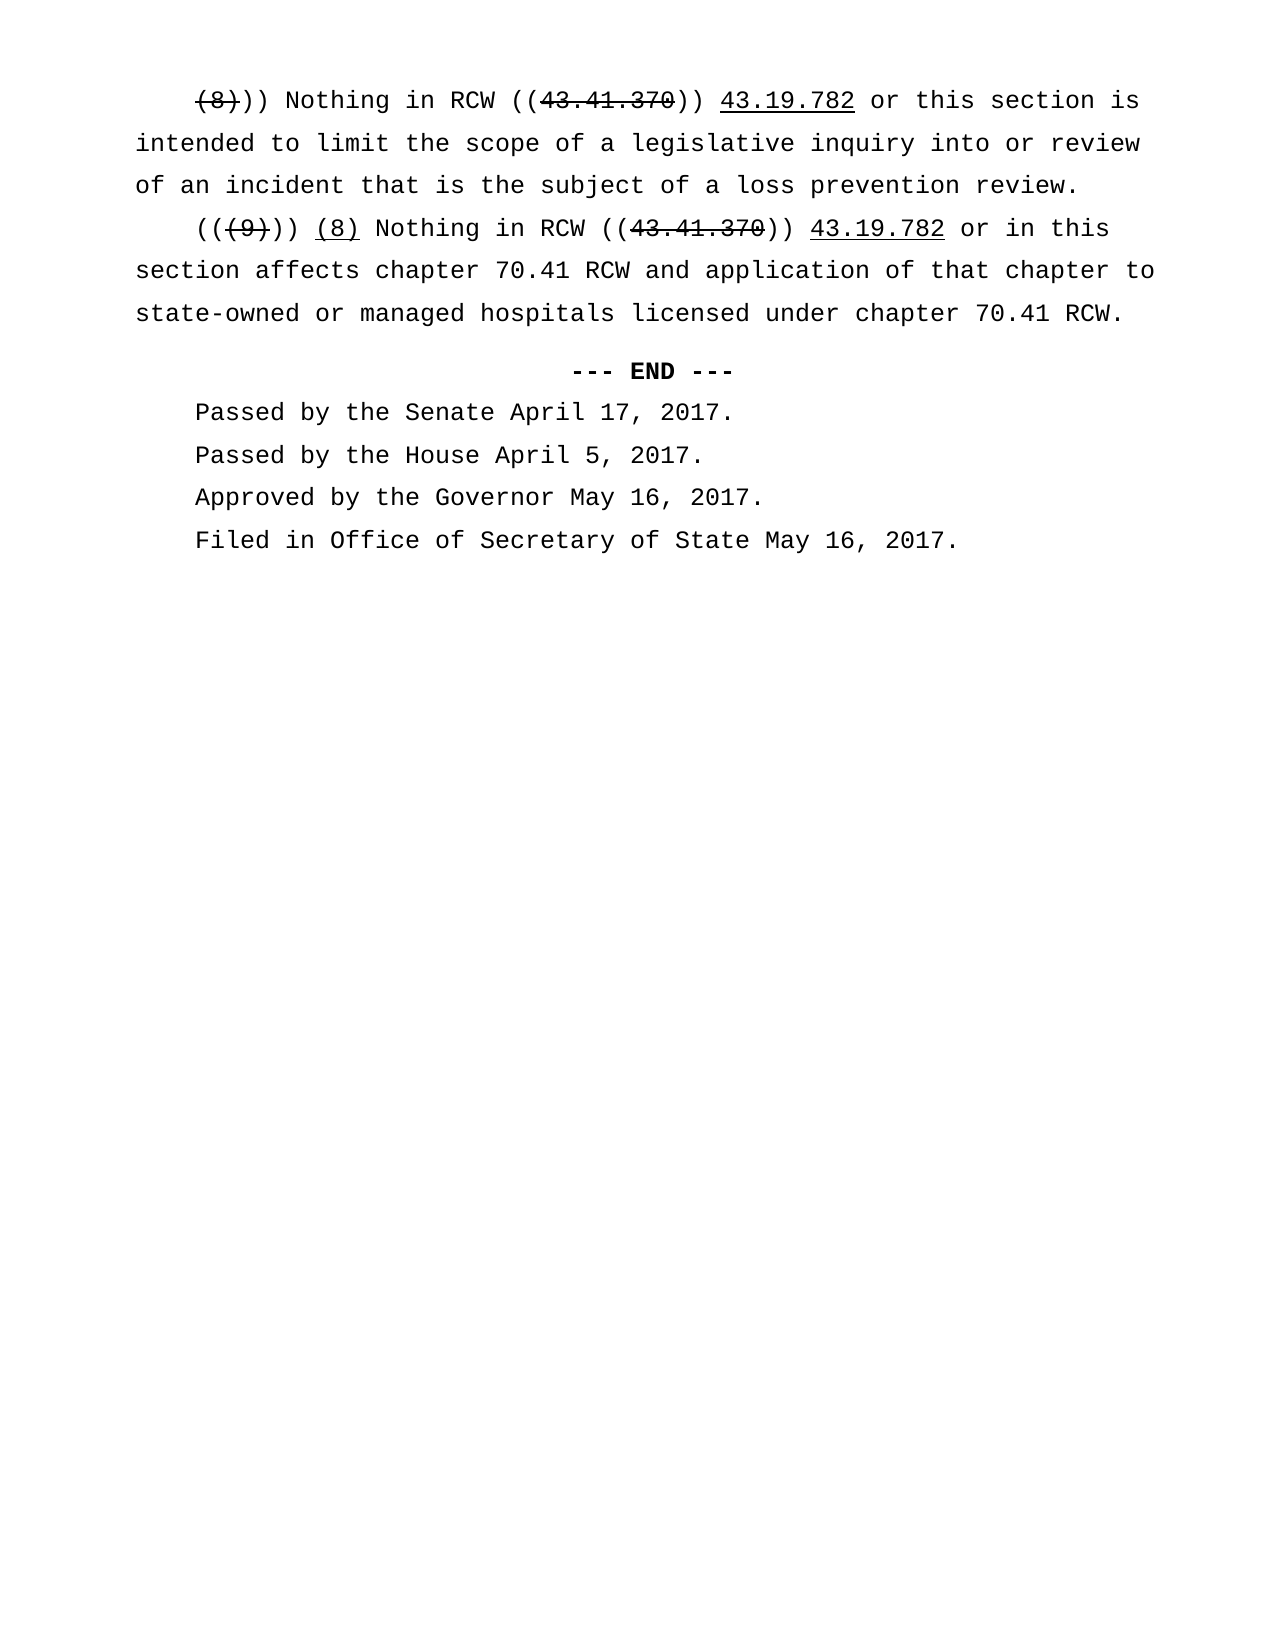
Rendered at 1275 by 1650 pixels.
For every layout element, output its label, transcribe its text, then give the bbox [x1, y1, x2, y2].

text Passed by the Senate April 17, 2017. [135, 387, 1170, 429]
text Filed in Office of Secretary of State May 16, 2017. [135, 514, 1170, 557]
text Approved by the Governor May 16, 2017. [135, 472, 1170, 514]
text (((9))) (8) Nothing in RCW ((43.41.370)) 43.19.782 or in this section affects chapter 70.41 RCW and application of that chapter to state-owned or managed hospitals licensed under chapter 70.41 RCW. [135, 202, 1170, 330]
text Passed by the House April 5, 2017. [135, 429, 1170, 472]
text (8))) Nothing in RCW ((43.41.370)) 43.19.782 or this section is intended to limit the scope of a legislative inquiry into or review of an incident that is the subject of a loss prevention review. [135, 75, 1170, 202]
text --- END --- [135, 358, 1170, 387]
